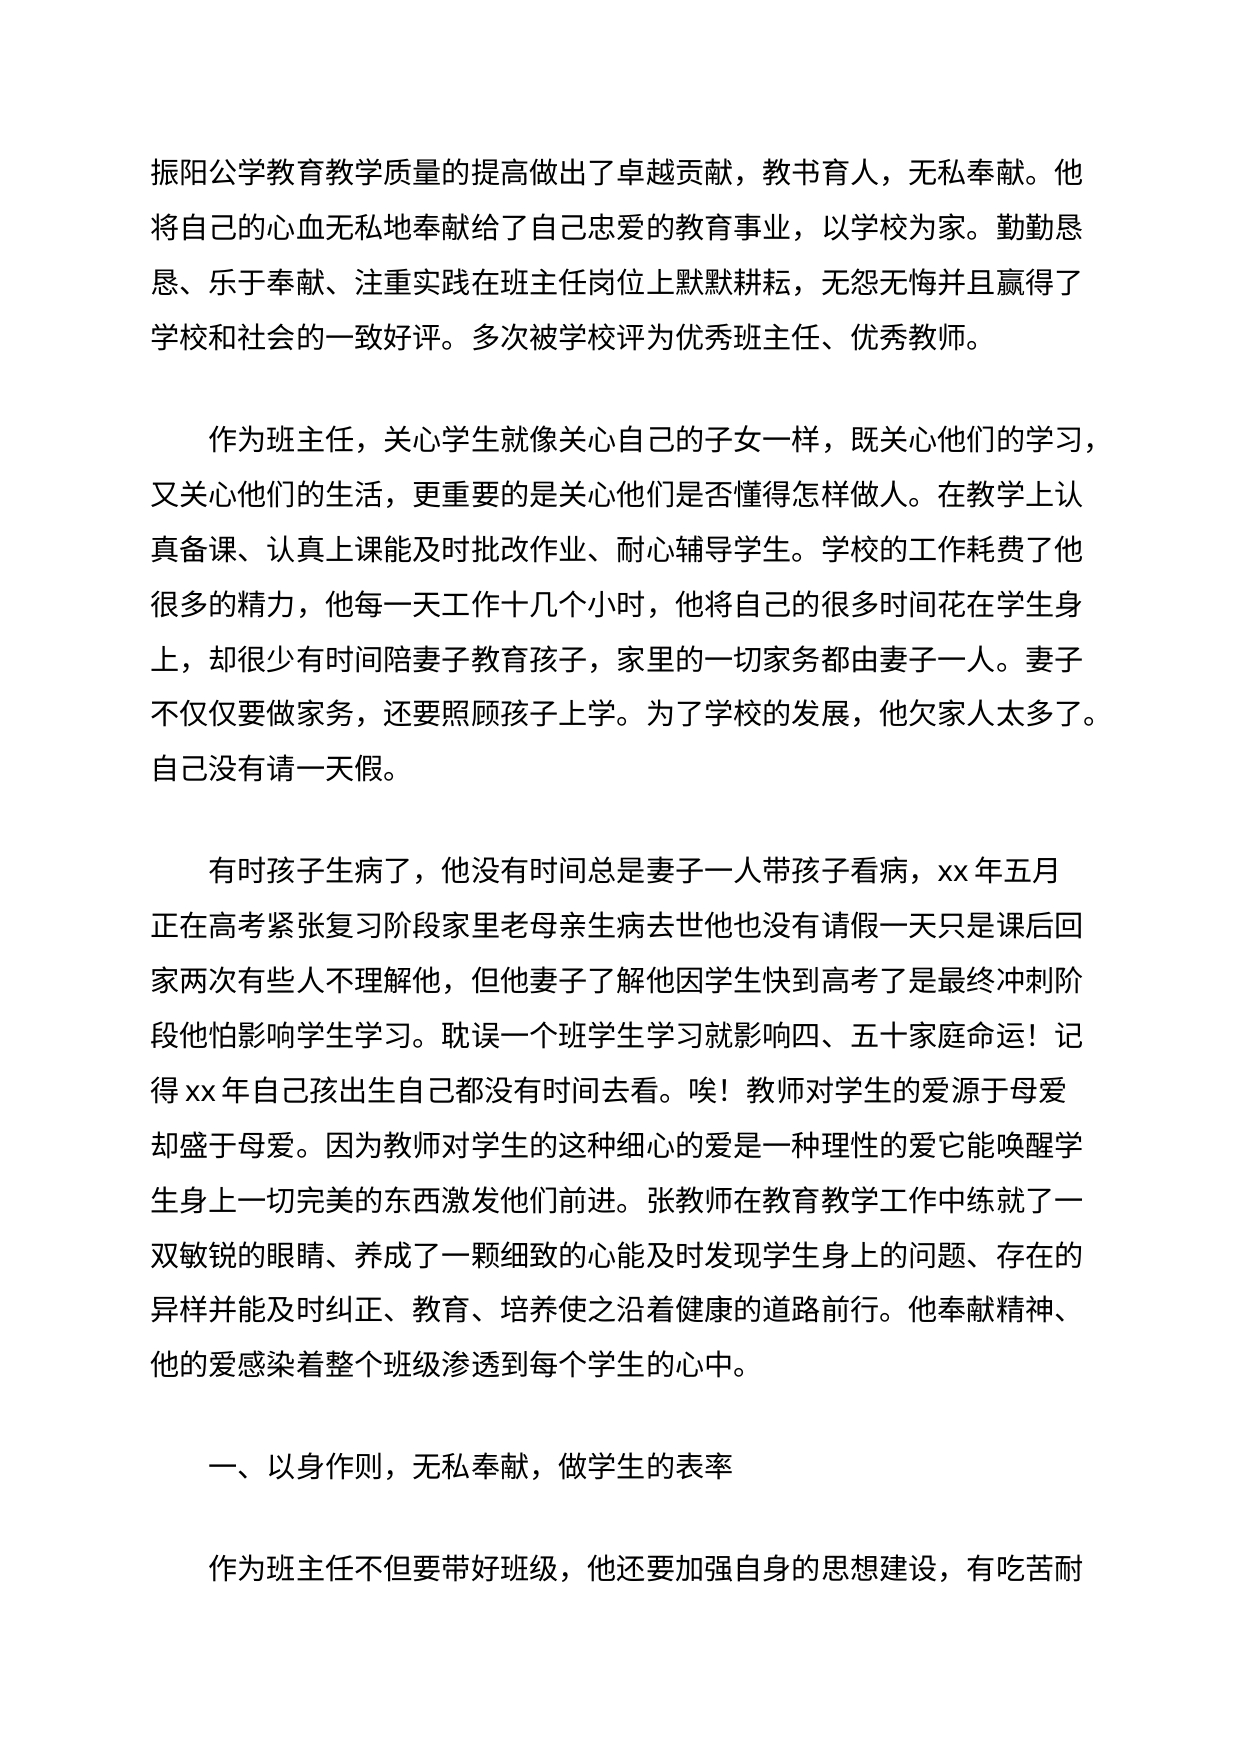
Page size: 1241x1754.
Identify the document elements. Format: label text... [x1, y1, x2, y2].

text 有时孩子生病了，他没有时间总是妻子一人带孩子看病，xx年五月正在高考紧张复习阶段家里老母亲生病去世他也没有请假一天只是课后回家两次有些人不理解他，但他妻子了解他因学生快到高考了是最终冲刺阶段他怕影响学生学习。耽误一个班学生学习就影响四、五十家庭命运！记得xx年自己孩出生自己都没有时间去看。唉！教师对学生的爱源于母爱却盛于母爱。因为教师对学生的这种细心的爱是一种理性的爱它能唤醒学生身上一切完美的东西激发他们前进。张教师在教育教学工作中练就了一双敏锐的眼睛、养成了一颗细致的心能及时发现学生身上的问题、存在的异样并能及时纠正、教育、培养使之沿着健康的道路前行。他奉献精神、他的爱感染着整个班级渗透到每个学生的心中。 [150, 848, 1090, 1384]
text 作为班主任，关心学生就像关心自己的子女一样，既关心他们的学习，又关心他们的生活，更重要的是关心他们是否懂得怎样做人。在教学上认真备课、认真上课能及时批改作业、耐心辅导学生。学校的工作耗费了他很多的精力，他每一天工作十几个小时，他将自己的很多时间花在学生身上，却很少有时间陪妻子教育孩子，家里的一切家务都由妻子一人。妻子不仅仅要做家务，还要照顾孩子上学。为了学校的发展，他欠家人太多了。自己没有请一天假。 [150, 416, 1090, 788]
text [150, 1545, 1090, 1588]
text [150, 150, 1090, 357]
text 一、以身作则，无私奉献，做学生的表率 [150, 1444, 1090, 1486]
